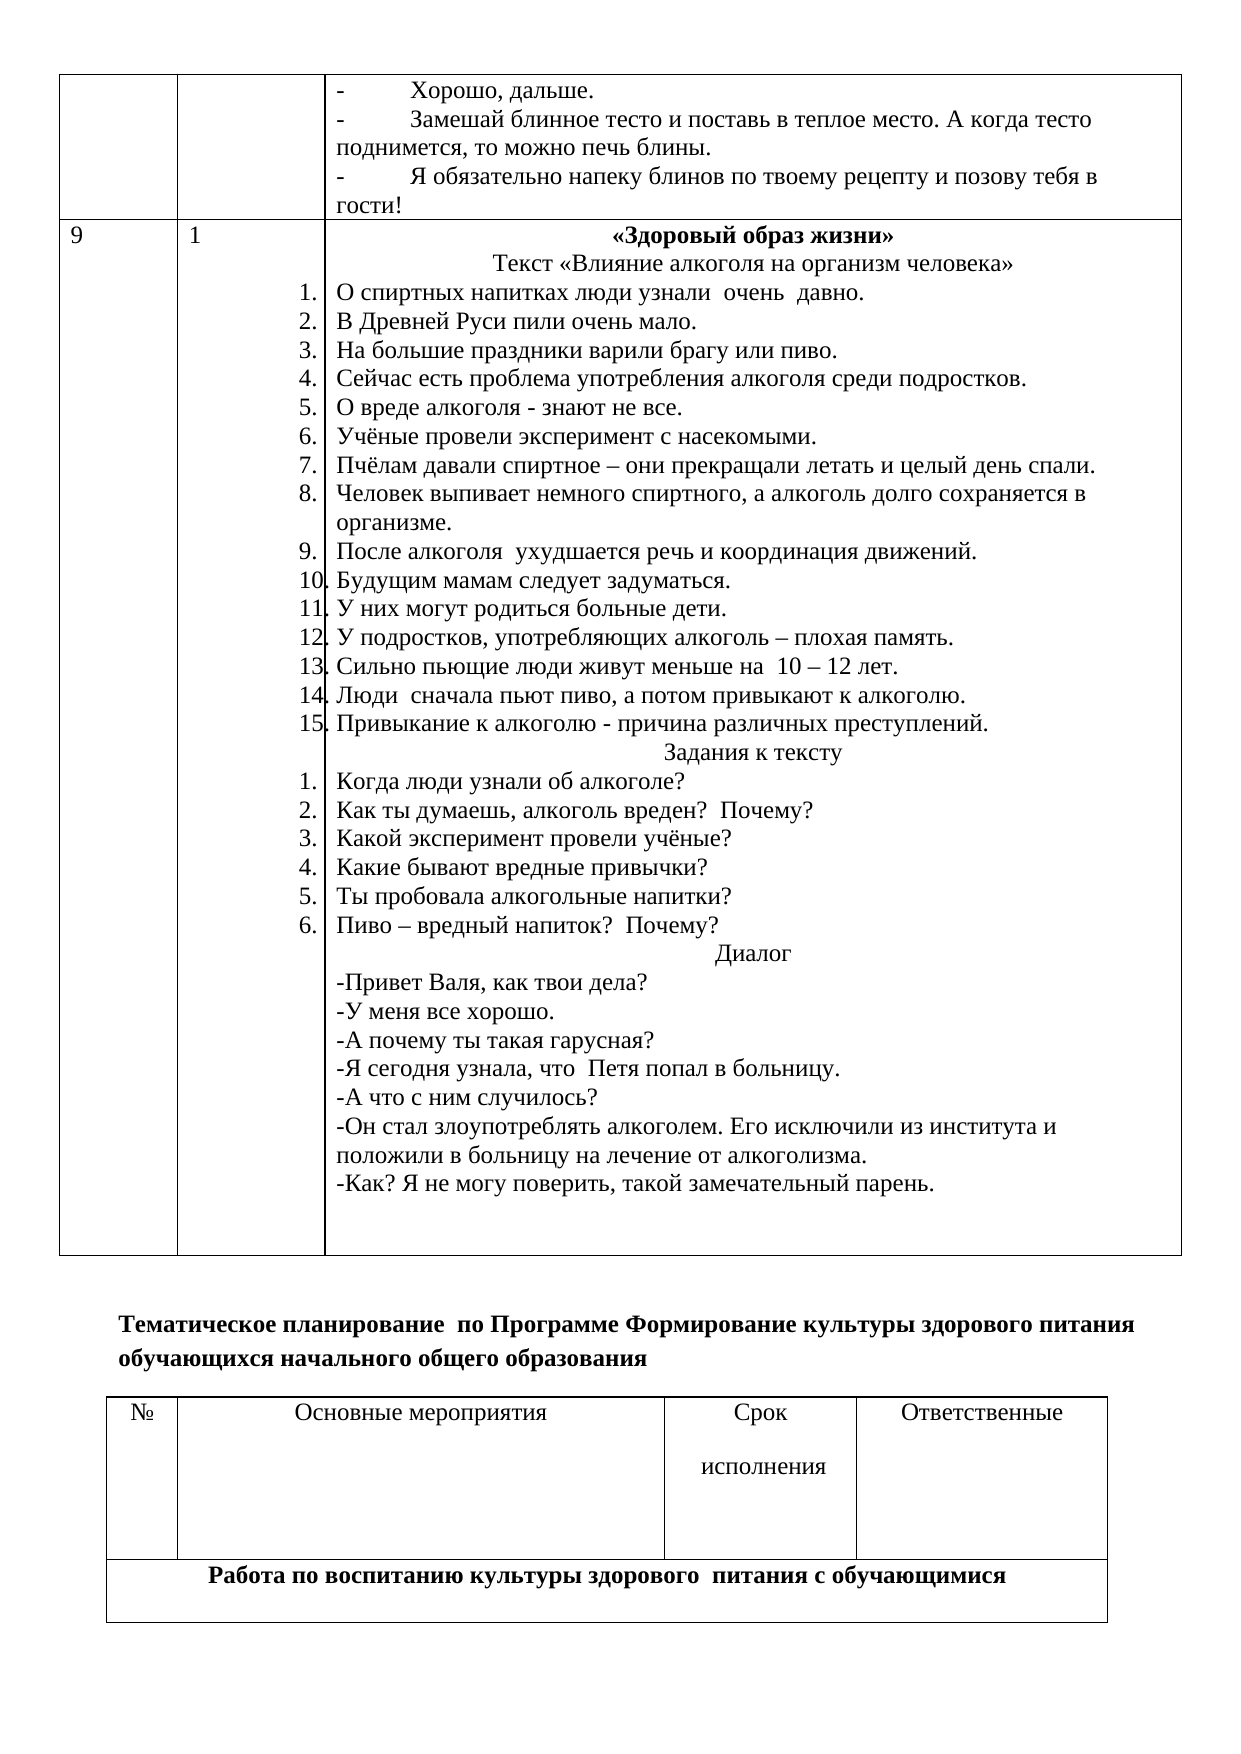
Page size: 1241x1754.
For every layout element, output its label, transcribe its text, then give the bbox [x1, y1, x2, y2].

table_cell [326, 75, 1181, 219]
table_cell 3 [178, 75, 324, 219]
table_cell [107, 1560, 1107, 1622]
table_cell 8 [60, 75, 177, 219]
table_cell 1 [178, 220, 324, 1255]
text Тематическое планирование по Программе Формирование культуры здорового питания обучающихся начального общего образования [118, 1309, 1152, 1371]
table_header № [107, 1398, 177, 1559]
table_header Основные мероприятия [178, 1398, 664, 1559]
table_header Срок исполнения [665, 1398, 856, 1559]
table_cell «Здоровый образ жизни» Текст «Влияние алкоголя на организм человека» О спиртных напитках люди узнали очень давно. В Древней Руси пили очень мало. На большие праздники варили брагу или пиво. Сейчас есть проблема употребления алкоголя среди подростков. О вреде алкоголя - знают не все. Учёные провели эксперимент с насекомыми. Пчёлам давали спиртное – они прекращали летать и целый день спали. Человек выпивает немного спиртного, а алкоголь долго сохраняется в организме. После алкоголя ухудшается речь и координация движений. Будущим мамам следует задуматься. У них могут родиться больные дети. У подростков, употребляющих алкоголь – плохая память. Сильно пьющие люди живут меньше на 10 – 12 лет. Люди сначала пьют пиво, а потом привыкают к алкоголю. Привыкание к алкоголю - причина различных преступлений. Задания к тексту Когда люди узнали об алкоголе? Как ты думаешь, алкоголь вреден? Почему? Какой эксперимент провели учёные? Какие бывают вредные привычки? Ты пробовала алкогольные напитки? Пиво – вредный напиток? Почему? Диалог -Привет Валя, как твои дела? -У меня все хорошо. -А почему ты такая гарусная? -Я сегодня узнала, что Петя попал в больницу. -А что с ним случилось? -Он стал злоупотреблять алкоголем. Его исключили из института и положили в больницу на лечение от алкоголизма. -Как? Я не могу поверить, такой замечательный парень. [326, 220, 1181, 1255]
table_header Ответственные [857, 1398, 1107, 1559]
table_cell 9 [60, 220, 177, 1255]
